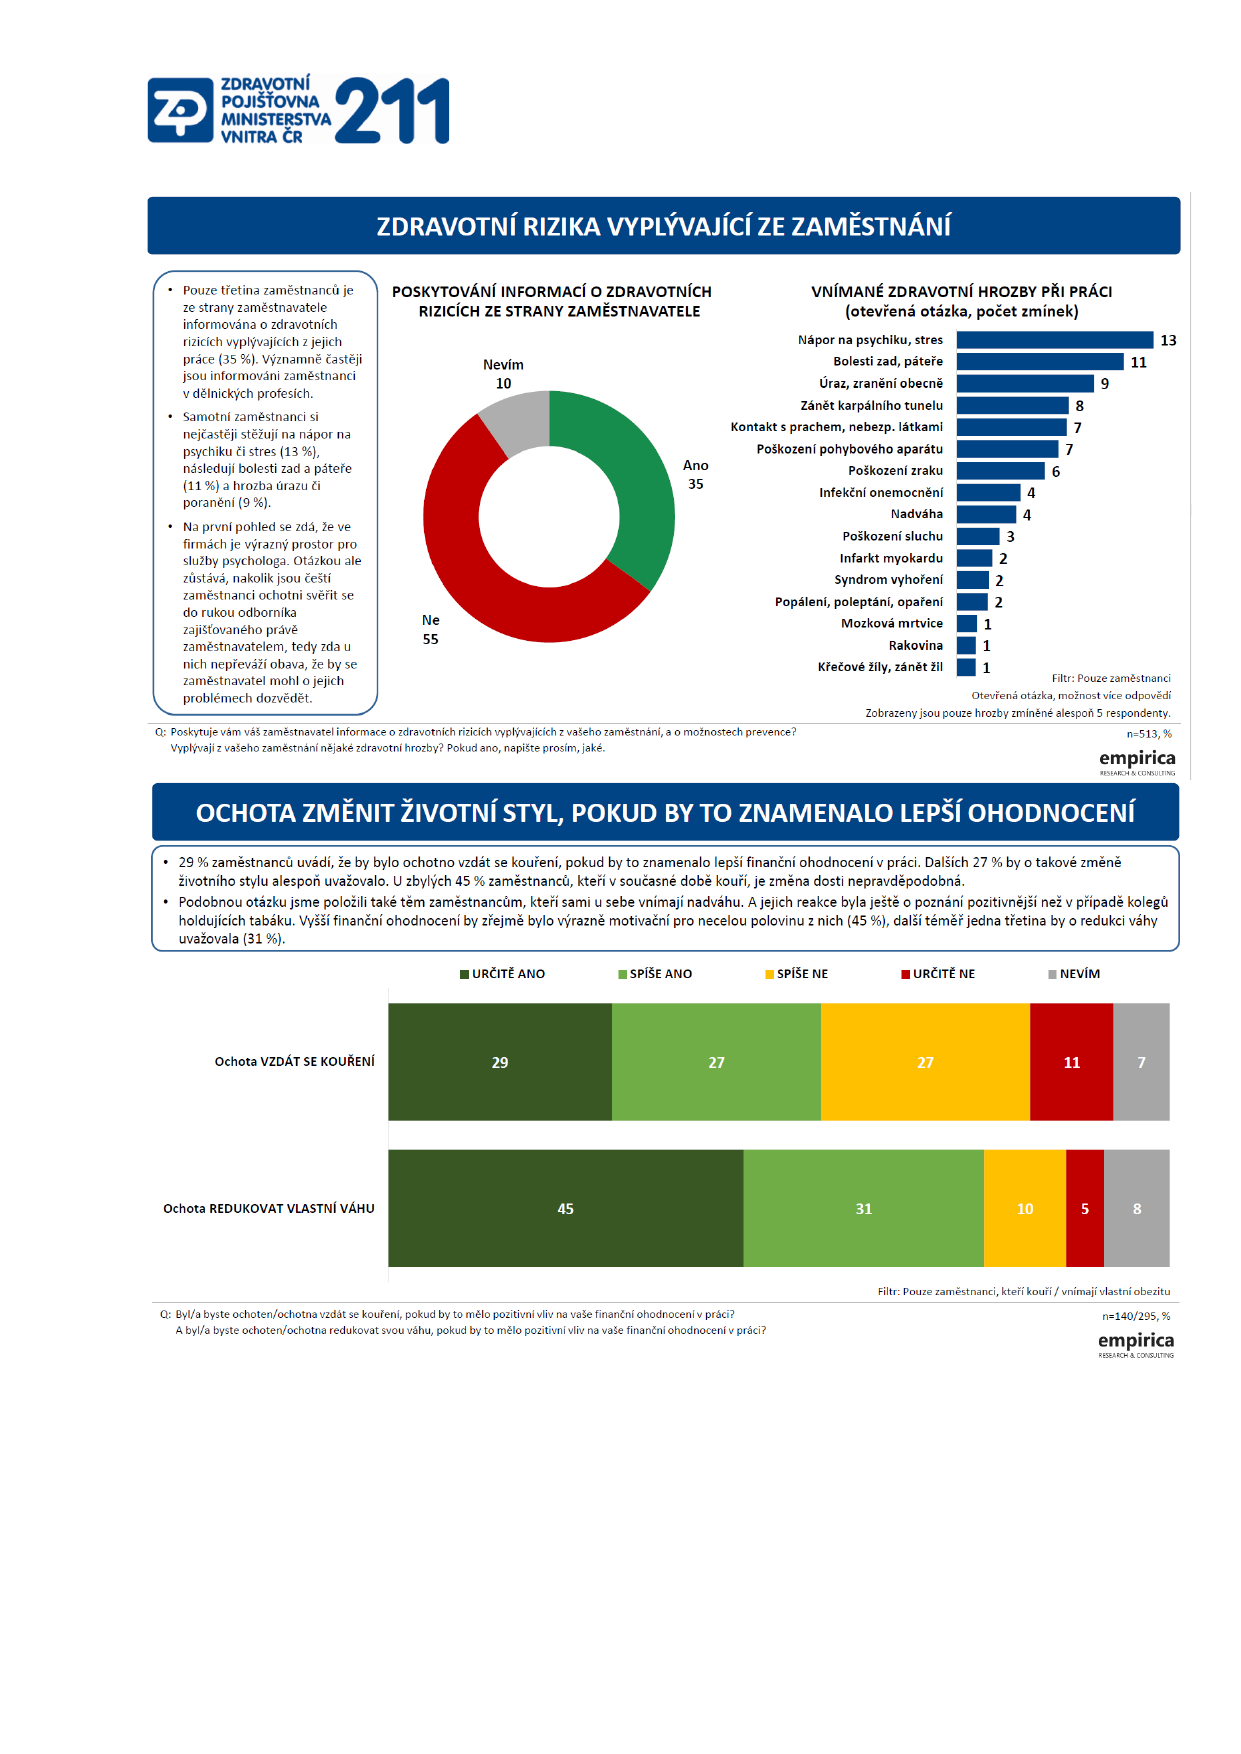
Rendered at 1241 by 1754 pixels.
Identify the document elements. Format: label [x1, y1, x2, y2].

picture [147, 73, 450, 144]
picture [147, 192, 1192, 1362]
